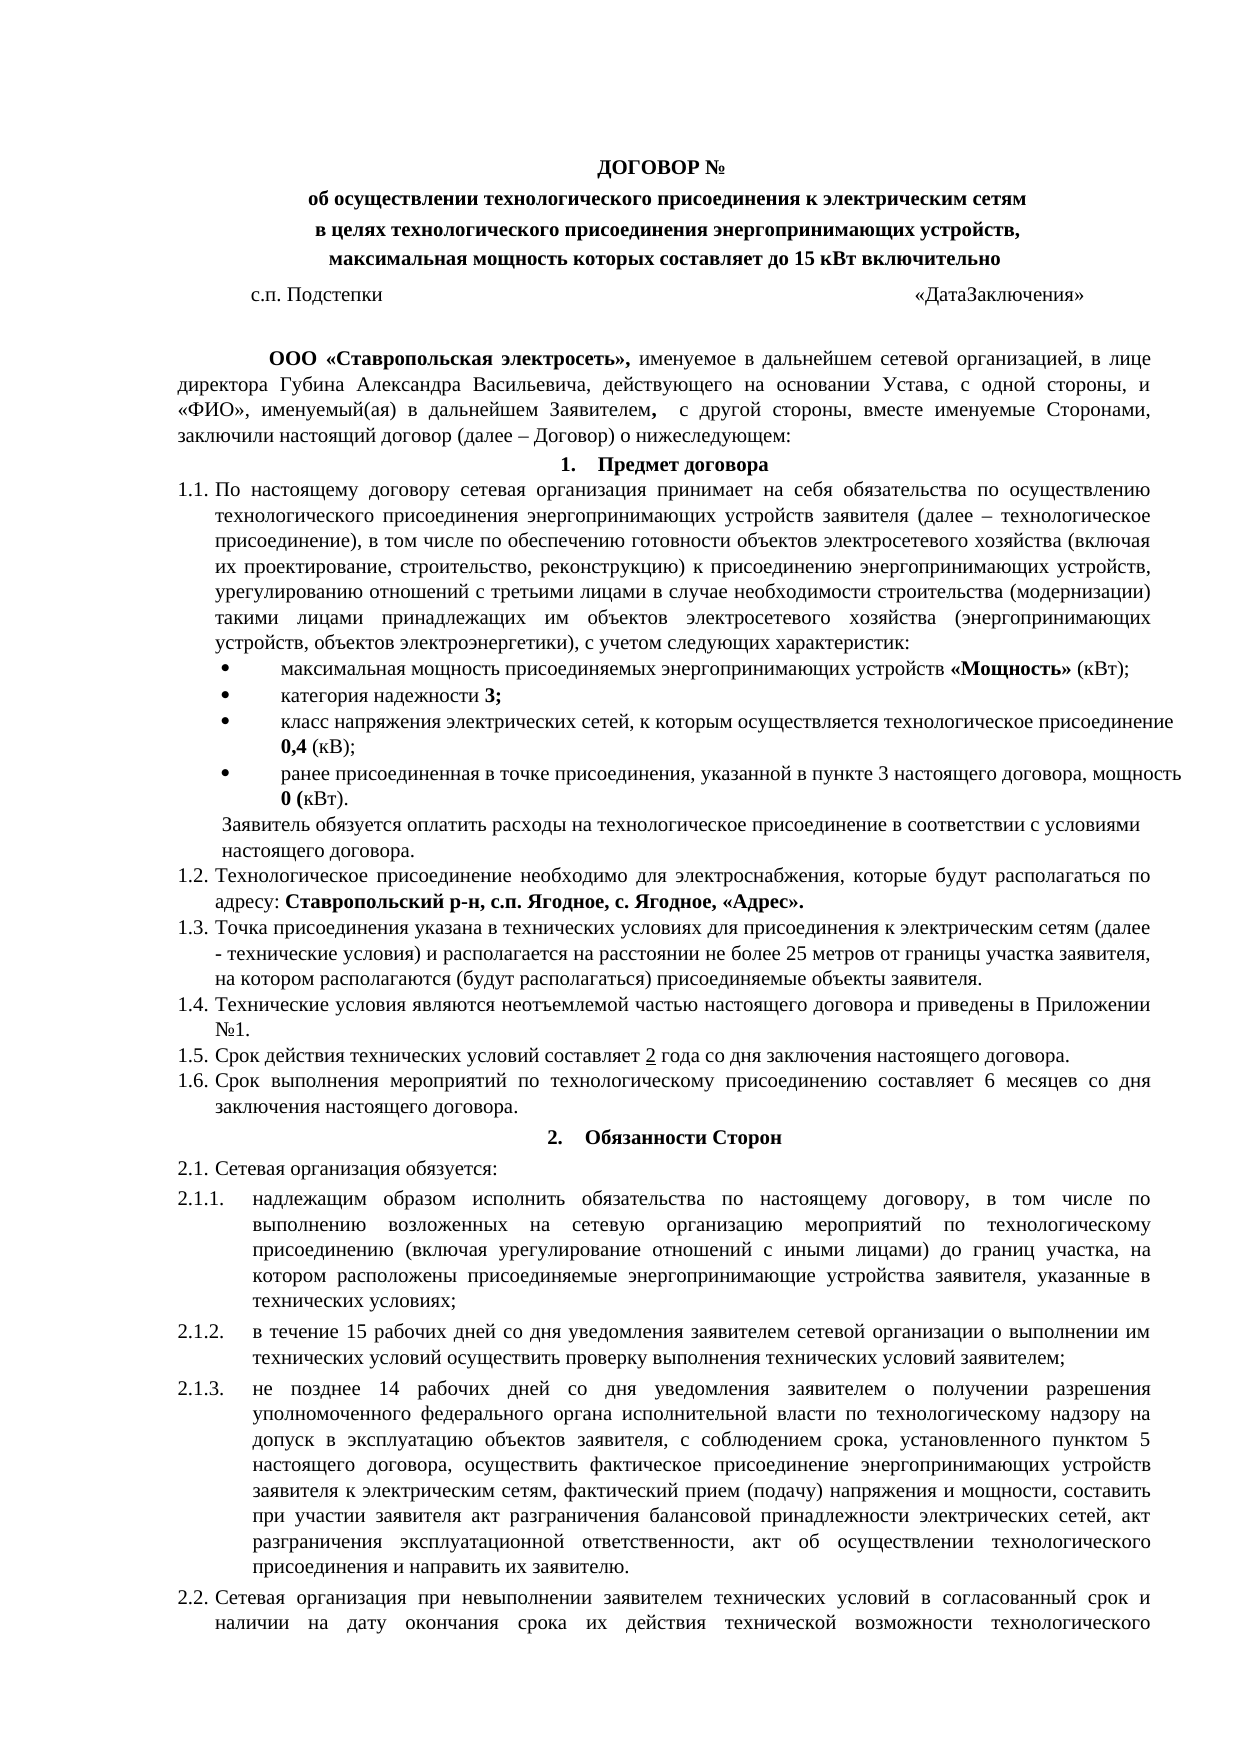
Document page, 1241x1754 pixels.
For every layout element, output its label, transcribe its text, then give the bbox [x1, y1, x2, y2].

text ООО «Ставропольская электросеть», именуемое в дальнейшем сетевой организацией, в лице директора Губина Александра Васильевича, действующего на основании Устава, с одной стороны, и «ФИО», именуемый(ая) в дальнейшем Заявителем, с другой стороны, вместе именуемые Сторонами, заключили настоящий договор (далее – Договор) о нижеследующем: [177, 345, 1152, 447]
list Срок выполнения мероприятий по технологическому присоединению составляет 6 месяцев со дня заключения настоящего договора. [177, 1067, 1152, 1118]
list Предмет договора [177, 451, 1152, 476]
list максимальная мощность присоединяемых энергопринимающих устройств «Мощность» (кВт); [222, 655, 1187, 681]
list категория надежности 3; [222, 682, 1187, 707]
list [177, 1584, 1152, 1635]
text Заявитель обязуется оплатить расходы на технологическое присоединение в соответствии с условиями настоящего договора. [222, 811, 1187, 862]
text ДОГОВОР № [379, 154, 944, 179]
list в течение 15 рабочих дней со дня уведомления заявителем сетевой организации о выполнении им технических условий осуществить проверку выполнения технических условий заявителем; [177, 1318, 1152, 1369]
list Технологическое присоединение необходимо для электроснабжения, которые будут располагаться по адресу: Ставропольский р-н, с.п. Ягодное, с. Ягодное, «Адрес». [177, 862, 1152, 913]
list Точка присоединения указана в технических условиях для присоединения к электрическим сетям (далее - технические условия) и располагается на расстоянии не более 25 метров от границы участка заявителя, на котором располагаются (будут располагаться) присоединяемые объекты заявителя. [177, 914, 1152, 991]
list Сетевая организация обязуется: [177, 1155, 1152, 1180]
list ранее присоединенная в точке присоединения, указанной в пункте 3 настоящего договора, мощность 0 (кВт). [222, 760, 1187, 811]
text в целях технологического присоединения энергопринимающих устройств, [177, 216, 1158, 241]
list не позднее 14 рабочих дней со дня уведомления заявителем о получении разрешения уполномоченного федерального органа исполнительной власти по технологическому надзору на допуск в эксплуатацию объектов заявителя, с соблюдением срока, установленного пунктом 5 настоящего договора, осуществить фактическое присоединение энергопринимающих устройств заявителя к электрическим сетям, фактический прием (подачу) напряжения и мощности, составить при участии заявителя акт разграничения балансовой принадлежности электрических сетей, акт разграничения эксплуатационной ответственности, акт об осуществлении технологического присоединения и направить их заявителю. [177, 1374, 1152, 1579]
list Технические условия являются неотъемлемой частью настоящего договора и приведены в Приложении №1. [177, 991, 1152, 1042]
list По настоящему договору сетевая организация принимает на себя обязательства по осуществлению технологического присоединения энергопринимающих устройств заявителя (далее – технологическое присоединение), в том числе по обеспечению готовности объектов электросетевого хозяйства (включая их проектирование, строительство, реконструкцию) к присоединению энергопринимающих устройств, урегулированию отношений с третьими лицами в случае необходимости строительства (модернизации) такими лицами принадлежащих им объектов электросетевого хозяйства (энергопринимающих устройств, объектов электроэнергетики), с учетом следующих характеристик: [177, 476, 1152, 655]
text максимальная мощность которых составляет до 15 кВт включительно с.п. Подстепки «ДатаЗаключения» [177, 246, 1158, 306]
list Срок действия технических условий составляет 2 года со дня заключения настоящего договора. [177, 1042, 1152, 1067]
list класс напряжения электрических сетей, к которым осуществляется технологическое присоединение 0,4 (кВ); [222, 708, 1187, 759]
list надлежащим образом исполнить обязательства по настоящему договору, в том числе по выполнению возложенных на сетевую организацию мероприятий по технологическому присоединению (включая урегулирование отношений с иными лицами) до границ участка, на котором расположены присоединяемые энергопринимающие устройства заявителя, указанные в технических условиях; [177, 1185, 1152, 1313]
text об осуществлении технологического присоединения к электрическим сетям [177, 185, 1158, 210]
list Обязанности Сторон [177, 1124, 1152, 1149]
